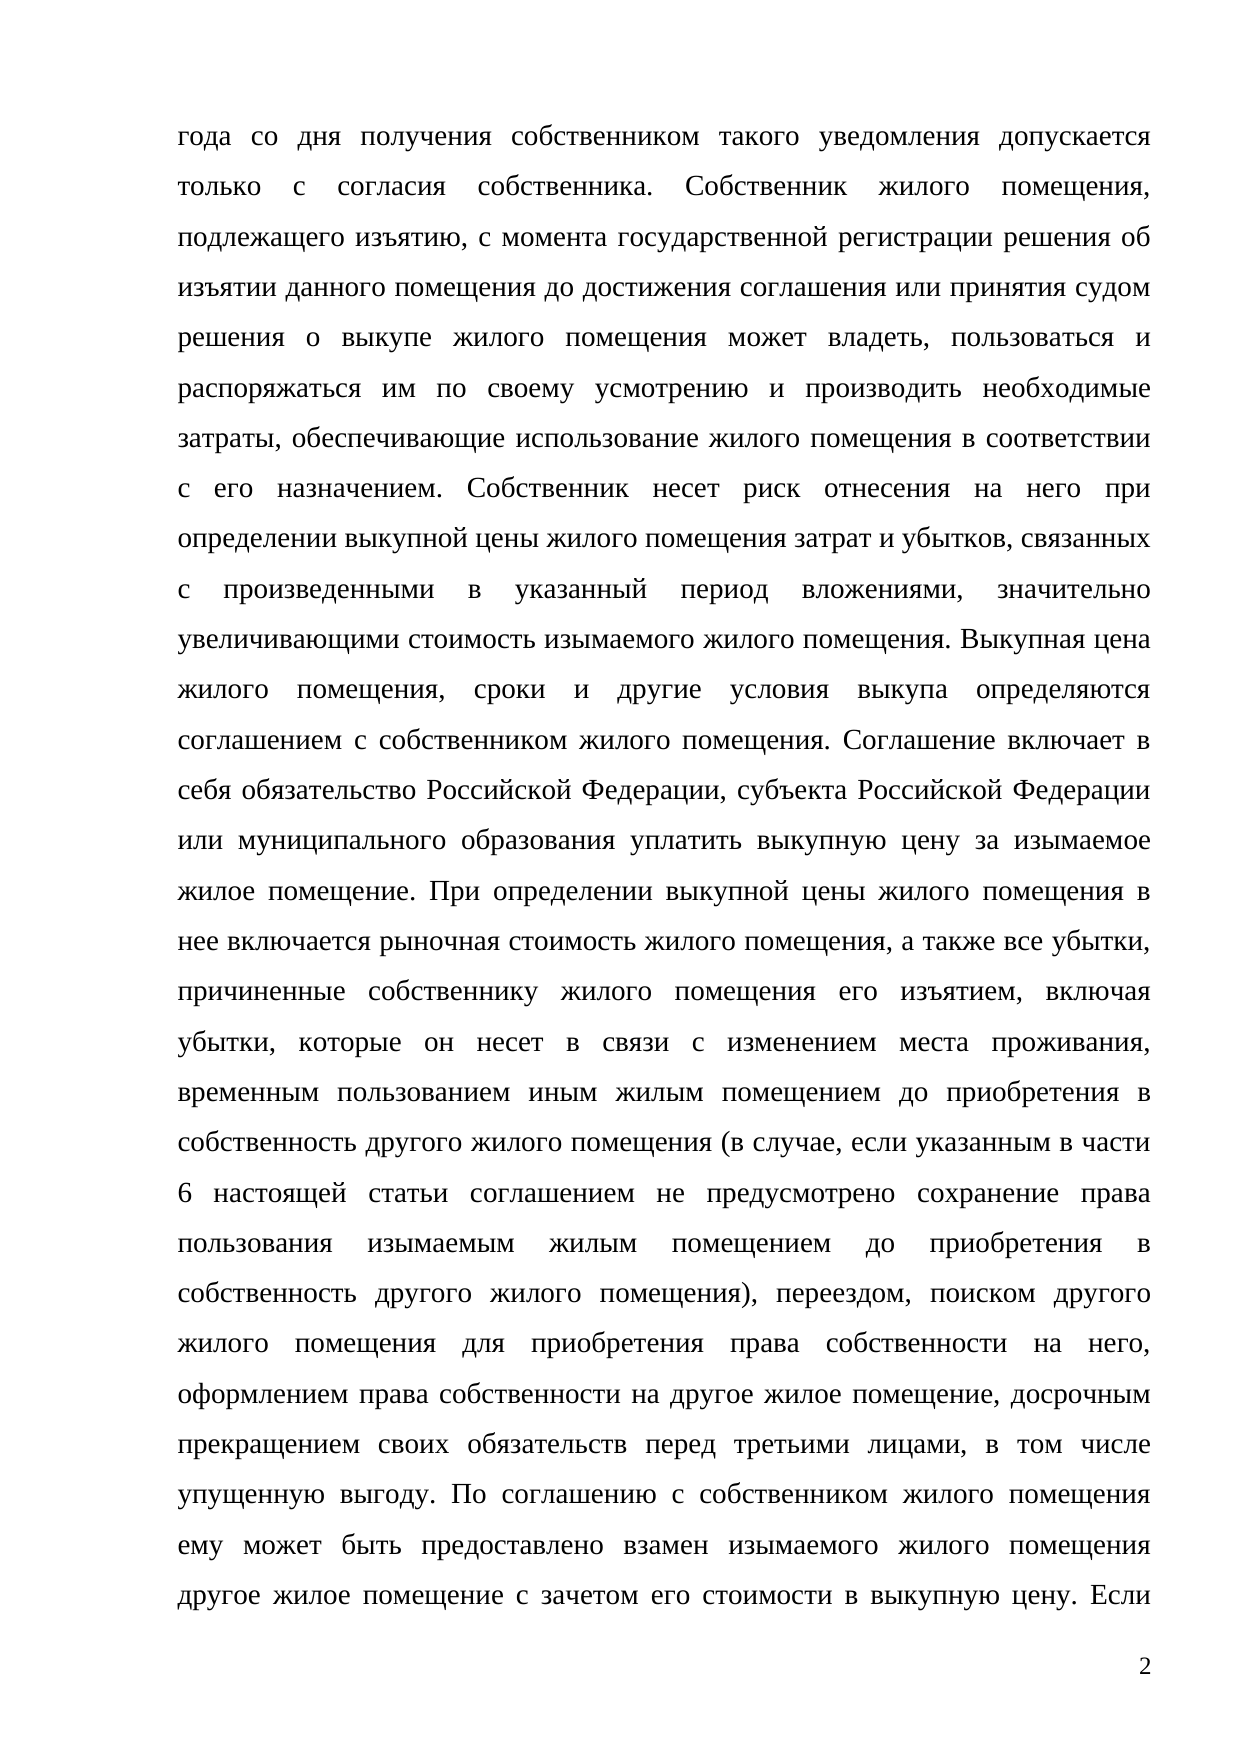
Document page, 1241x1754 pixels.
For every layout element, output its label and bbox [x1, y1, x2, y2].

text [177, 118, 1152, 1611]
